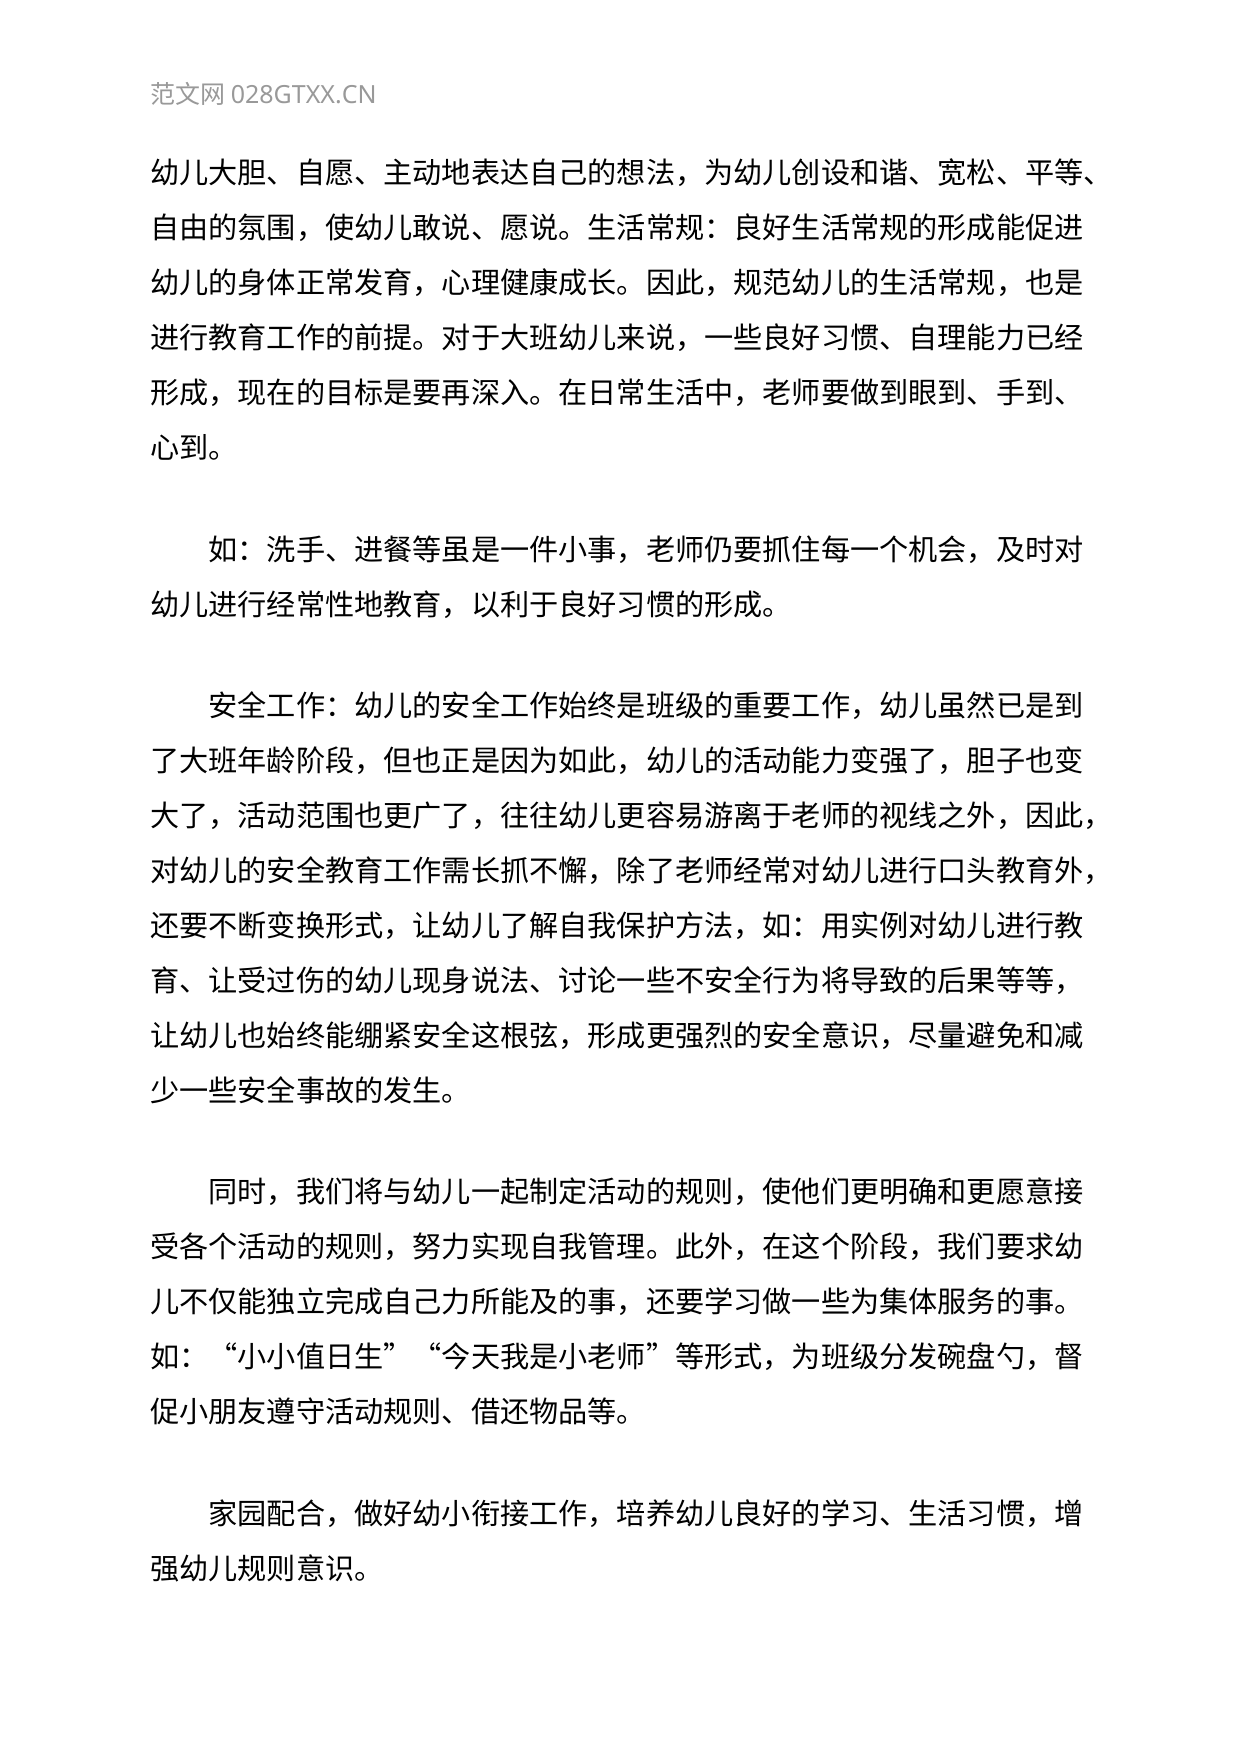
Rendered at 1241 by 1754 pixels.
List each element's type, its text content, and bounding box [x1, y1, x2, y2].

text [150, 150, 1090, 467]
text 如：洗手、进餐等虽是一件小事，老师仍要抓住每一个机会，及时对幼儿进行经常性地教育，以利于良好习惯的形成。 [150, 526, 1090, 623]
text 家园配合，做好幼小衔接工作，培养幼儿良好的学习、生活习惯，增强幼儿规则意识。 [150, 1490, 1090, 1587]
text 安全工作：幼儿的安全工作始终是班级的重要工作，幼儿虽然已是到了大班年龄阶段，但也正是因为如此，幼儿的活动能力变强了，胆子也变大了，活动范围也更广了，往往幼儿更容易游离于老师的视线之外，因此，对幼儿的安全教育工作需长抓不懈，除了老师经常对幼儿进行口头教育外，还要不断变换形式，让幼儿了解自我保护方法，如：用实例对幼儿进行教育、让受过伤的幼儿现身说法、讨论一些不安全行为将导致的后果等等，让幼儿也始终能绷紧安全这根弦，形成更强烈的安全意识，尽量避免和减少一些安全事故的发生。 [150, 683, 1090, 1109]
text 同时，我们将与幼儿一起制定活动的规则，使他们更明确和更愿意接受各个活动的规则，努力实现自我管理。此外，在这个阶段，我们要求幼儿不仅能独立完成自己力所能及的事，还要学习做一些为集体服务的事。如：“小小值日生”“今天我是小老师”等形式，为班级分发碗盘勺，督促小朋友遵守活动规则、借还物品等。 [150, 1169, 1090, 1431]
